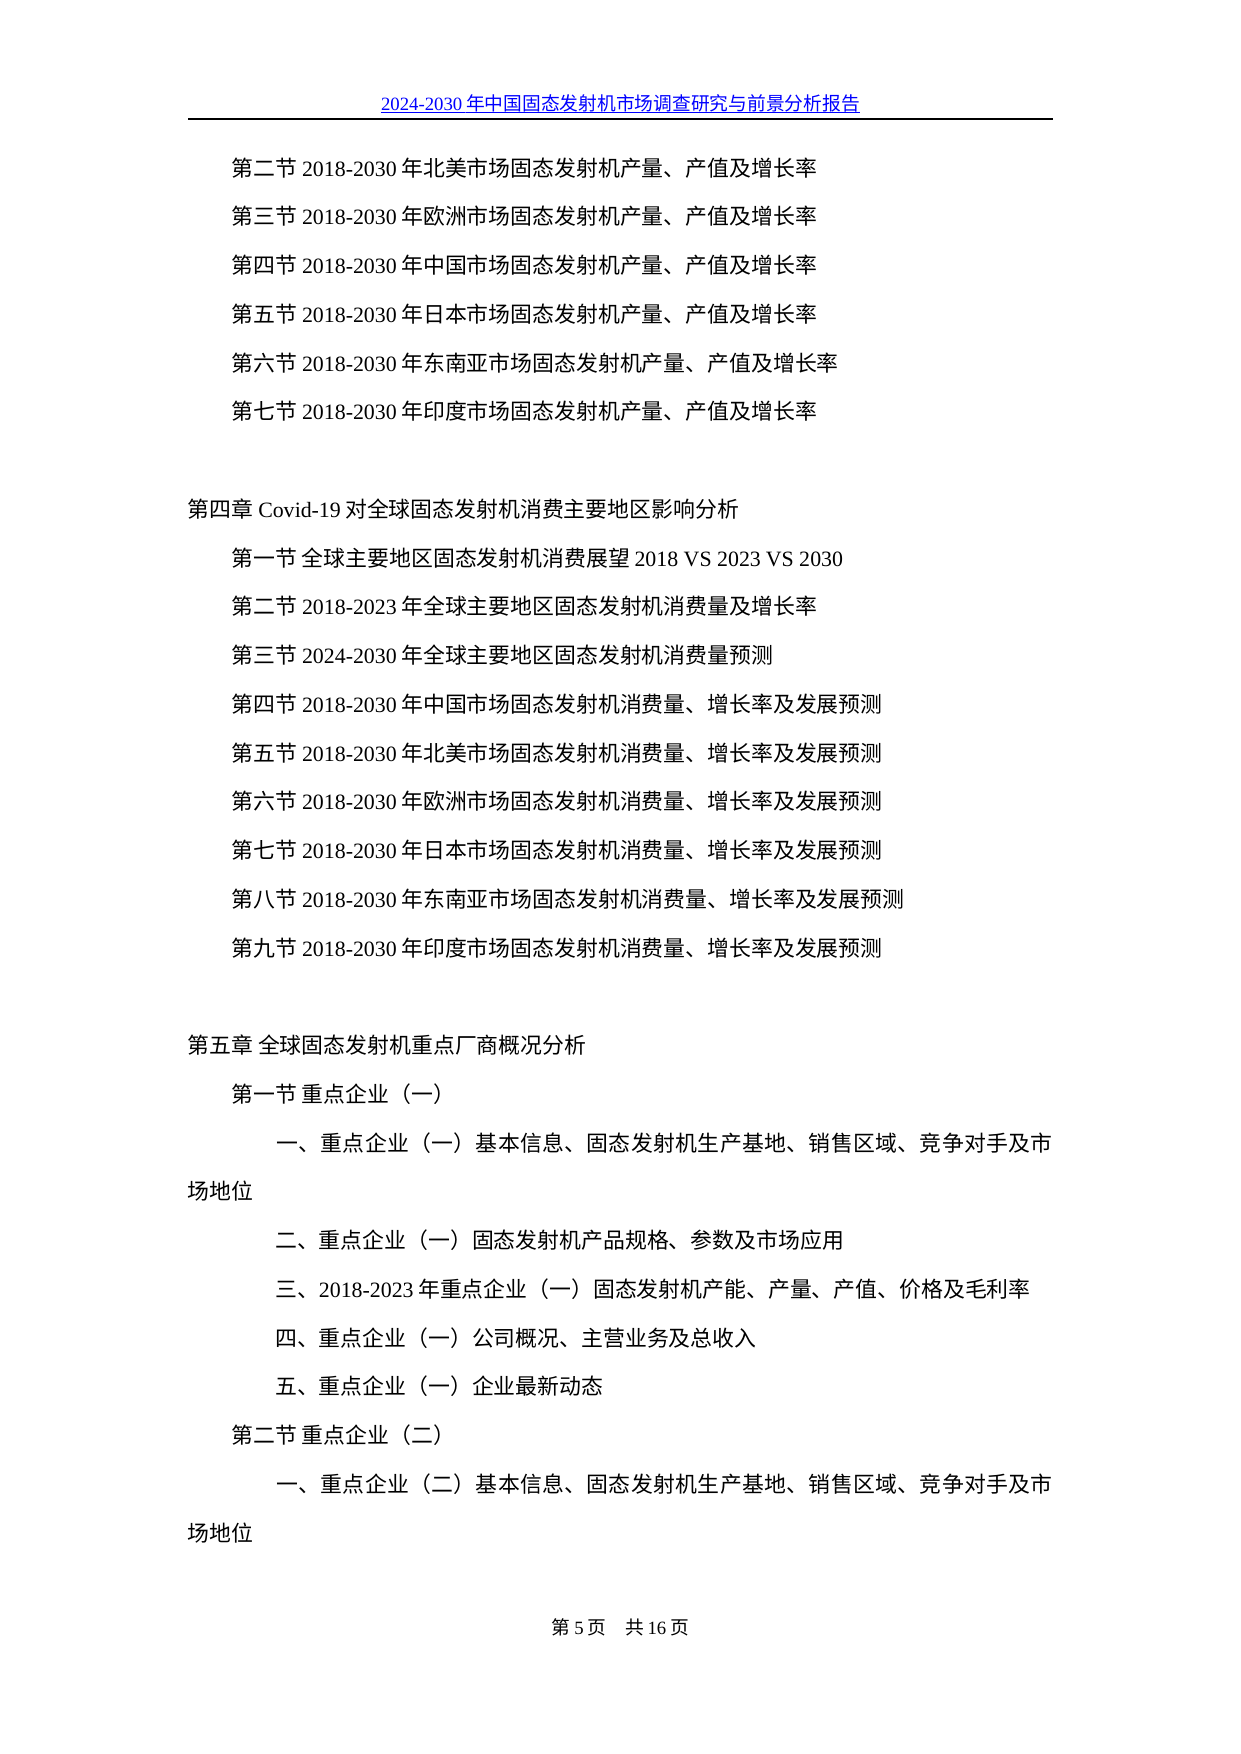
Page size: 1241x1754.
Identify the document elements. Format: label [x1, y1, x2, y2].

text [187, 150, 1053, 1548]
